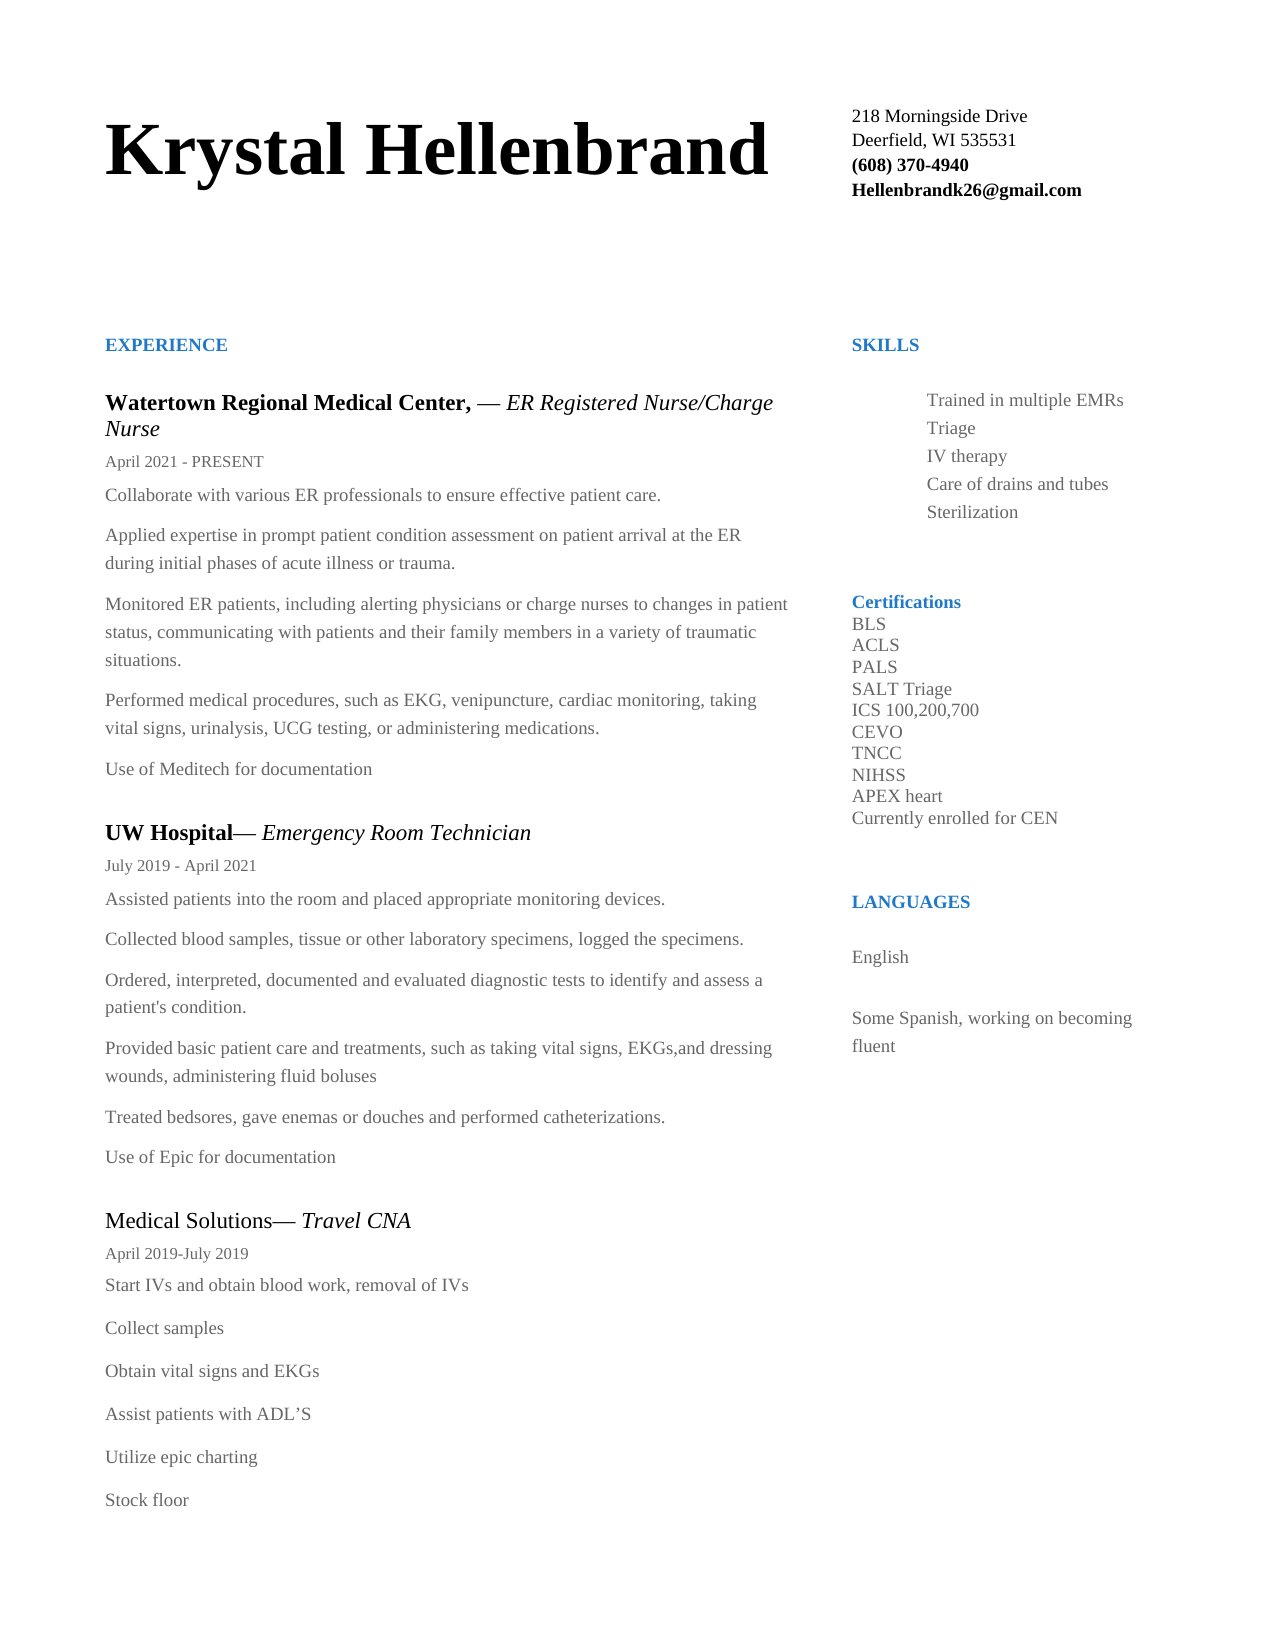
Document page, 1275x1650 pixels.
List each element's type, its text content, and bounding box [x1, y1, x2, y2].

table_header 218 Morningside Drive Deerfield, WI 535531 (608) 370-4940 Hellenbrandk26@gmail.com [837, 90, 1181, 256]
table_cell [837, 256, 1181, 1526]
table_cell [90, 256, 837, 1526]
table_header Krystal Hellenbrand [90, 90, 837, 256]
